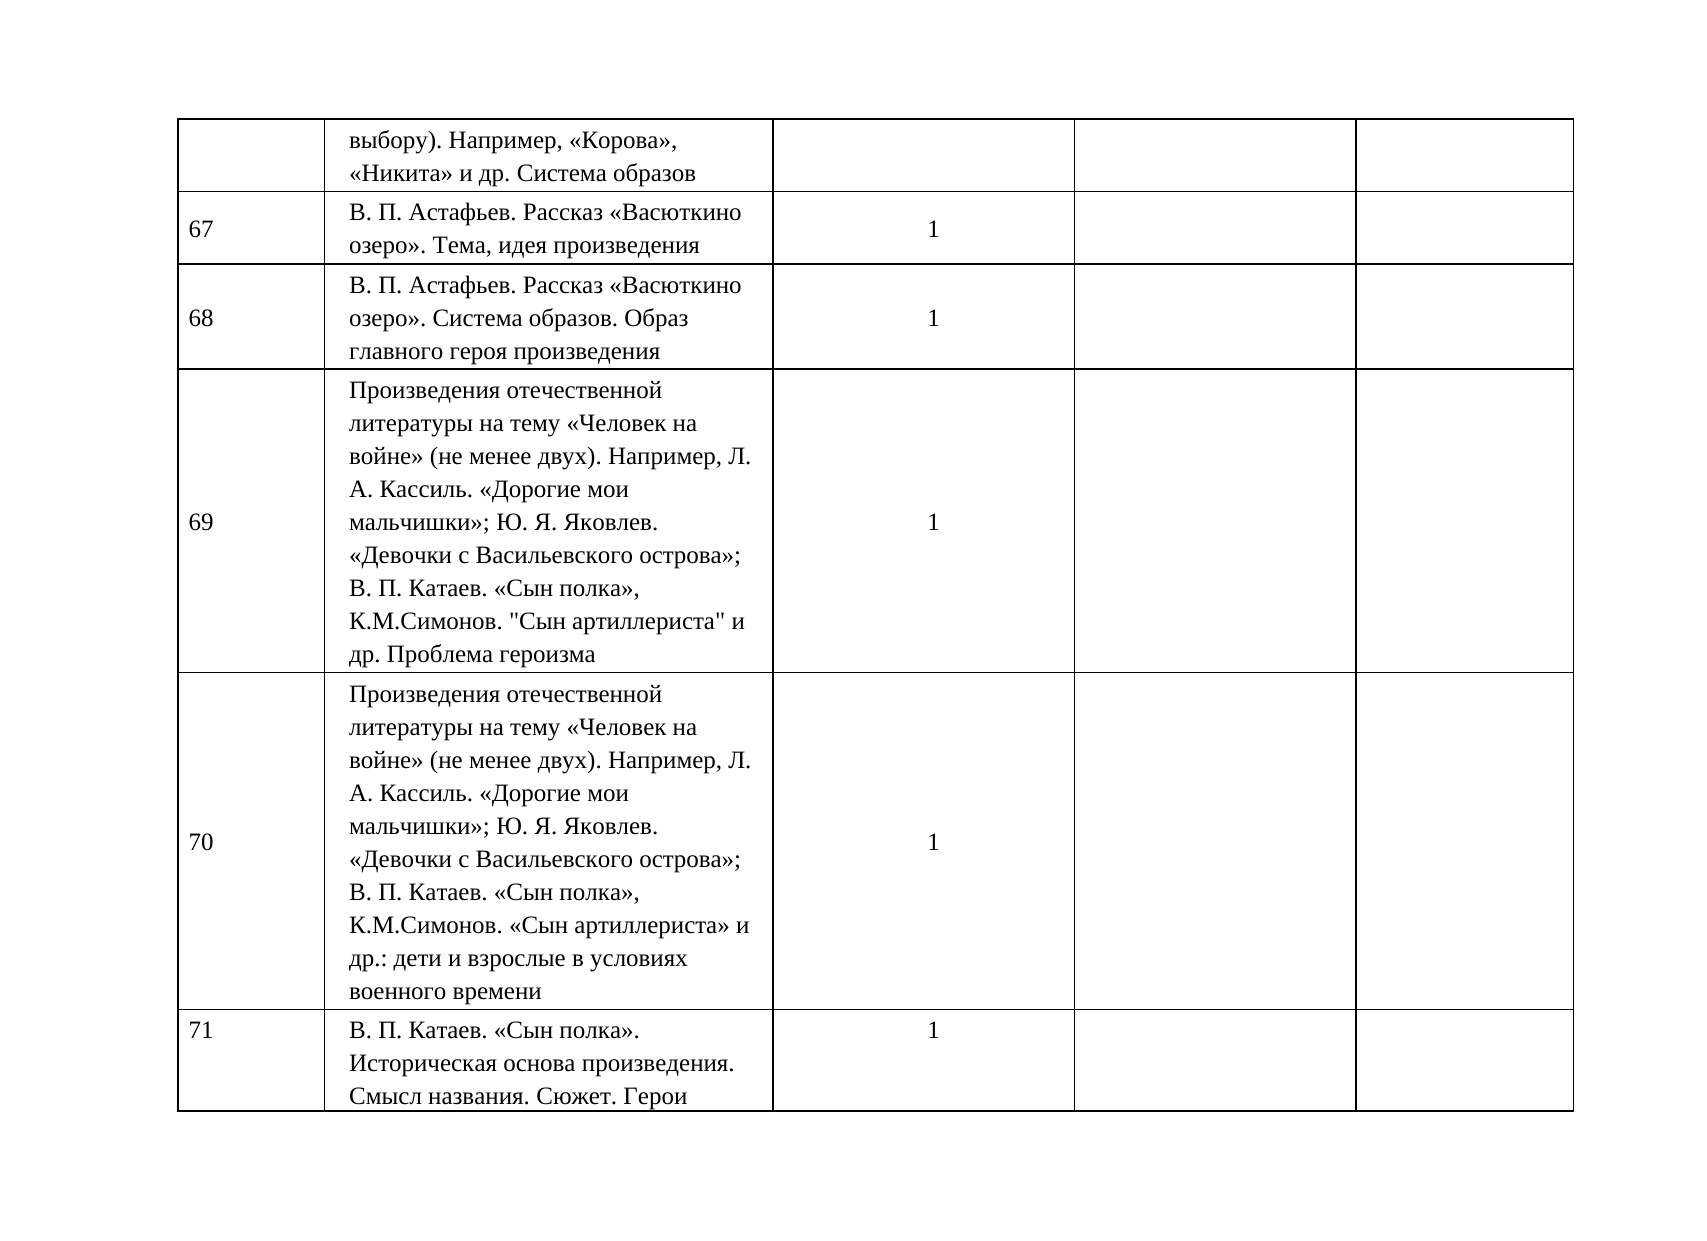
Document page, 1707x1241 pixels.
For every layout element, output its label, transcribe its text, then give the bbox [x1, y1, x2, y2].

table_cell 1 [774, 1010, 1074, 1110]
table_cell [1075, 120, 1355, 191]
table_cell В. П. Астафьев. Рассказ «Васюткино озеро». Система образов. Образ главного героя произведения [325, 265, 772, 368]
table_cell 70 [179, 673, 324, 1008]
table_cell 66 [179, 120, 324, 191]
table_cell Произведения отечественной литературы на тему «Человек на войне» (не менее двух). Например, Л. А. Кассиль. «Дорогие мои мальчишки»; Ю. Я. Яковлев. «Девочки с Васильевского острова»; В. П. Катаев. «Сын полка», К.М.Симонов. «Сын артиллериста» и др.: дети и взрослые в условиях военного времени [325, 673, 772, 1008]
table_cell [1357, 370, 1573, 672]
table_cell [1357, 120, 1573, 191]
table_cell 67 [179, 192, 324, 263]
table_cell [1075, 673, 1355, 1008]
table_cell 71 [179, 1010, 324, 1110]
table_cell 1 [774, 265, 1074, 368]
table_cell Произведения отечественной литературы на тему «Человек на войне» (не менее двух). Например, Л. А. Кассиль. «Дорогие мои мальчишки»; Ю. Я. Яковлев. «Девочки с Васильевского острова»; В. П. Катаев. «Сын полка», К.М.Симонов. "Сын артиллериста" и др. Проблема героизма [325, 370, 772, 672]
table_cell [1075, 1010, 1355, 1110]
table_cell В. П. Астафьев. Рассказ «Васюткино озеро». Тема, идея произведения [325, 192, 772, 263]
table_cell [1075, 265, 1355, 368]
table_cell 68 [179, 265, 324, 368]
table_cell [1357, 673, 1573, 1008]
table_cell [1075, 192, 1355, 263]
table_cell 69 [179, 370, 324, 672]
table_cell [1357, 192, 1573, 263]
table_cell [325, 1010, 772, 1110]
table_cell [1075, 370, 1355, 672]
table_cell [325, 120, 772, 191]
table_cell 1 [774, 120, 1074, 191]
table_cell 1 [774, 673, 1074, 1008]
table_cell [1357, 265, 1573, 368]
table_cell 1 [774, 192, 1074, 263]
table_cell 1 [774, 370, 1074, 672]
table_cell [1357, 1010, 1573, 1110]
